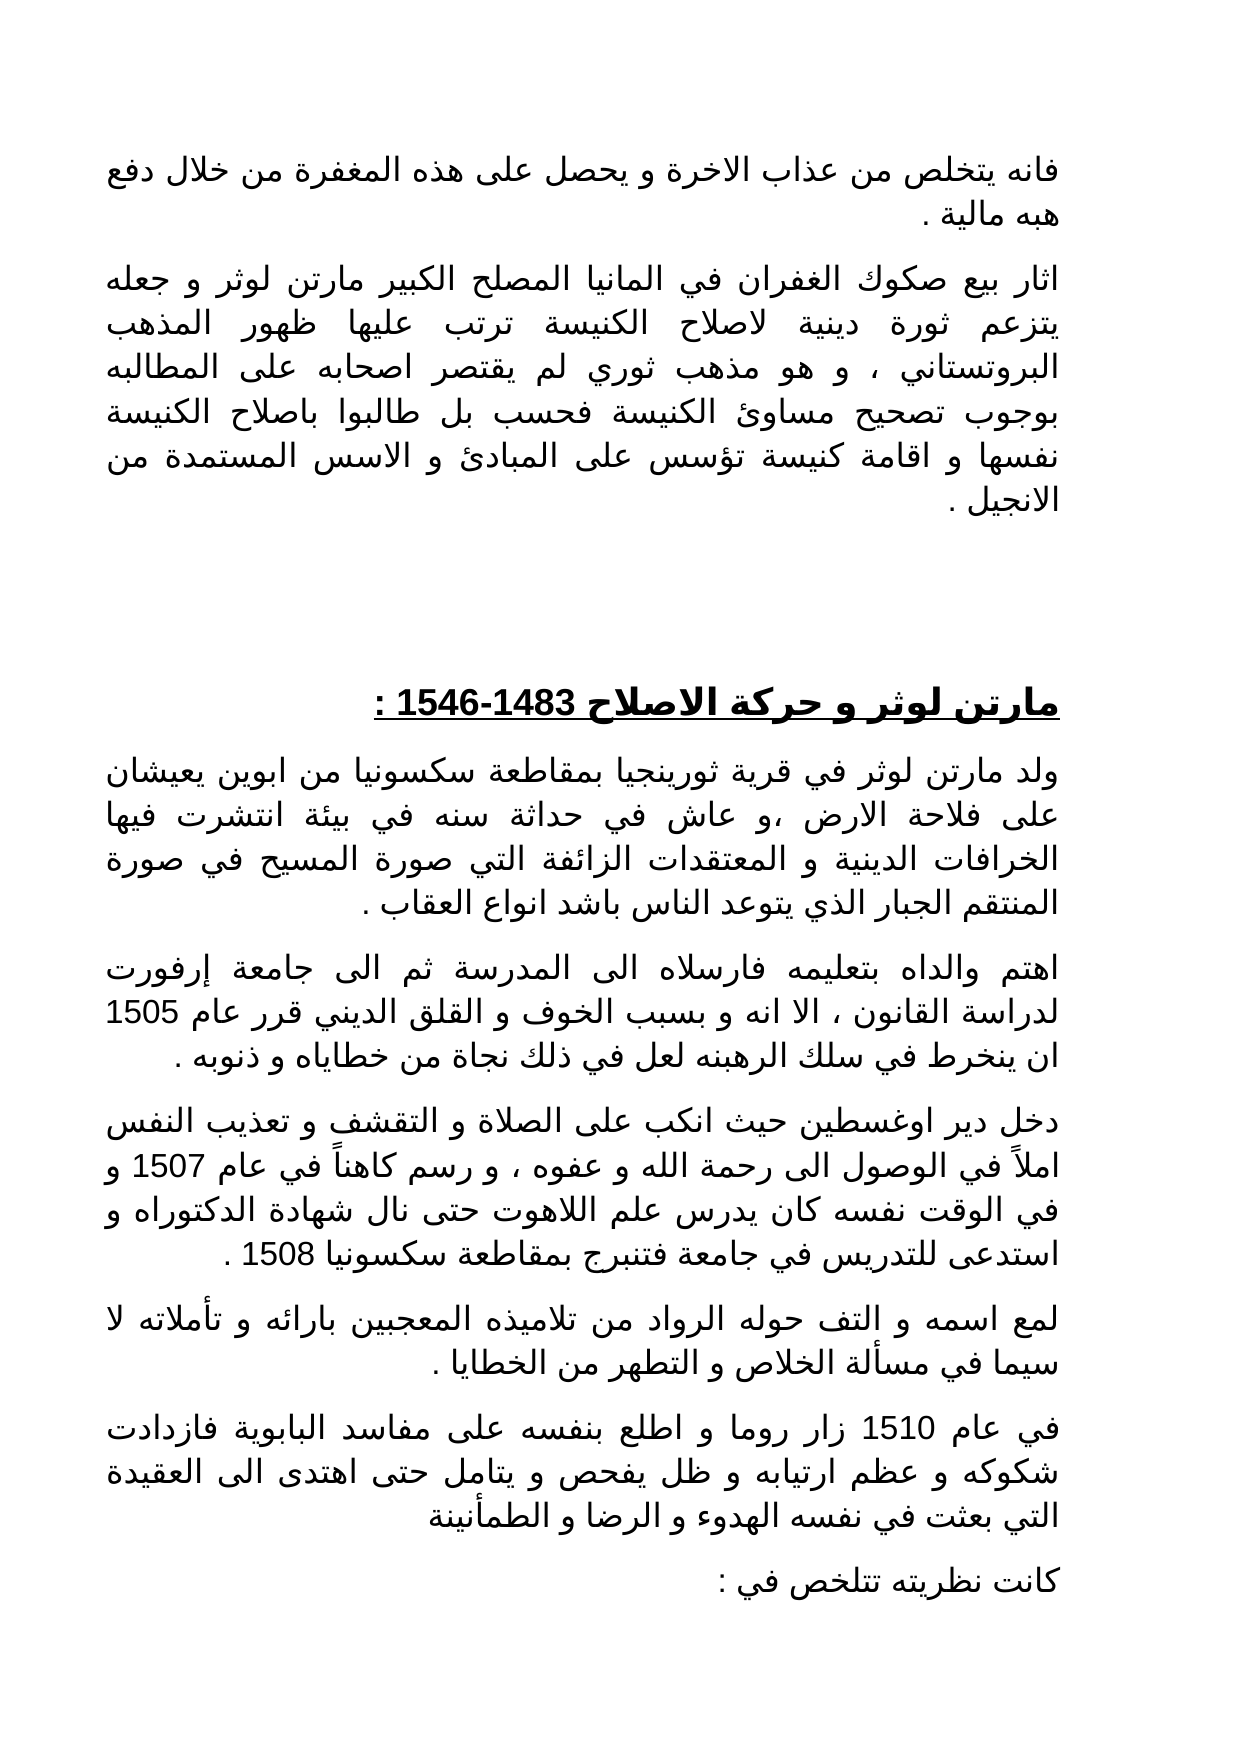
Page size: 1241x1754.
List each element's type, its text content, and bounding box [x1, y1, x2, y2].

text ولد مارتن لوثر في قرية ثورينجيا بمقاطعة سكسونيا من ابوين يعيشان على فلاحة الارض ،و عاش في حداثة سنه في بيئة انتشرت فيها الخرافات الدينية و المعتقدات الزائفة التي صورة المسيح في صورة المنتقم الجبار الذي يتوعد الناس باشد انواع العقاب . [105, 751, 1060, 922]
text مارتن لوثر و حركة الاصلاح 1483-1546 : [105, 680, 1060, 723]
text اهتم والداه بتعليمه فارسلاه الى المدرسة ثم الى جامعة إرفورت لدراسة القانون ، الا انه و بسبب الخوف و القلق الديني قرر عام 1505 ان ينخرط في سلك الرهبنه لعل في ذلك نجاة من خطاياه و ذنوبه . [105, 948, 1060, 1075]
text في عام 1510 زار روما و اطلع بنفسه على مفاسد البابوية فازدادت شكوكه و عظم ارتيابه و ظل يفحص و يتامل حتى اهتدى الى العقيدة التي بعثت في نفسه الهدوء و الرضا و الطمأنينة [105, 1408, 1060, 1535]
text كانت نظريته تتلخص في : [105, 1561, 1060, 1600]
text اثار بيع صكوك الغفران في المانيا المصلح الكبير مارتن لوثر و جعله يتزعم ثورة دينية لاصلاح الكنيسة ترتب عليها ظهور المذهب البروتستاني ، و هو مذهب ثوري لم يقتصر اصحابه على المطالبه بوجوب تصحيح مساوئ الكنيسة فحسب بل طالبوا باصلاح الكنيسة نفسها و اقامة كنيسة تؤسس على المبادئ و الاسس المستمدة من الانجيل . [105, 259, 1060, 518]
text دخل دير اوغسطين حيث انكب على الصلاة و التقشف و تعذيب النفس املاً في الوصول الى رحمة الله و عفوه ، و رسم كاهناً في عام 1507 و في الوقت نفسه كان يدرس علم اللاهوت حتى نال شهادة الدكتوراه و استدعى للتدريس في جامعة فتنبرج بمقاطعة سكسونيا 1508 . [105, 1101, 1060, 1272]
text لمع اسمه و التف حوله الرواد من تلاميذه المعجبين بارائه و تأملاته لا سيما في مسألة الخلاص و التطهر من الخطايا . [105, 1299, 1060, 1382]
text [105, 150, 1060, 233]
